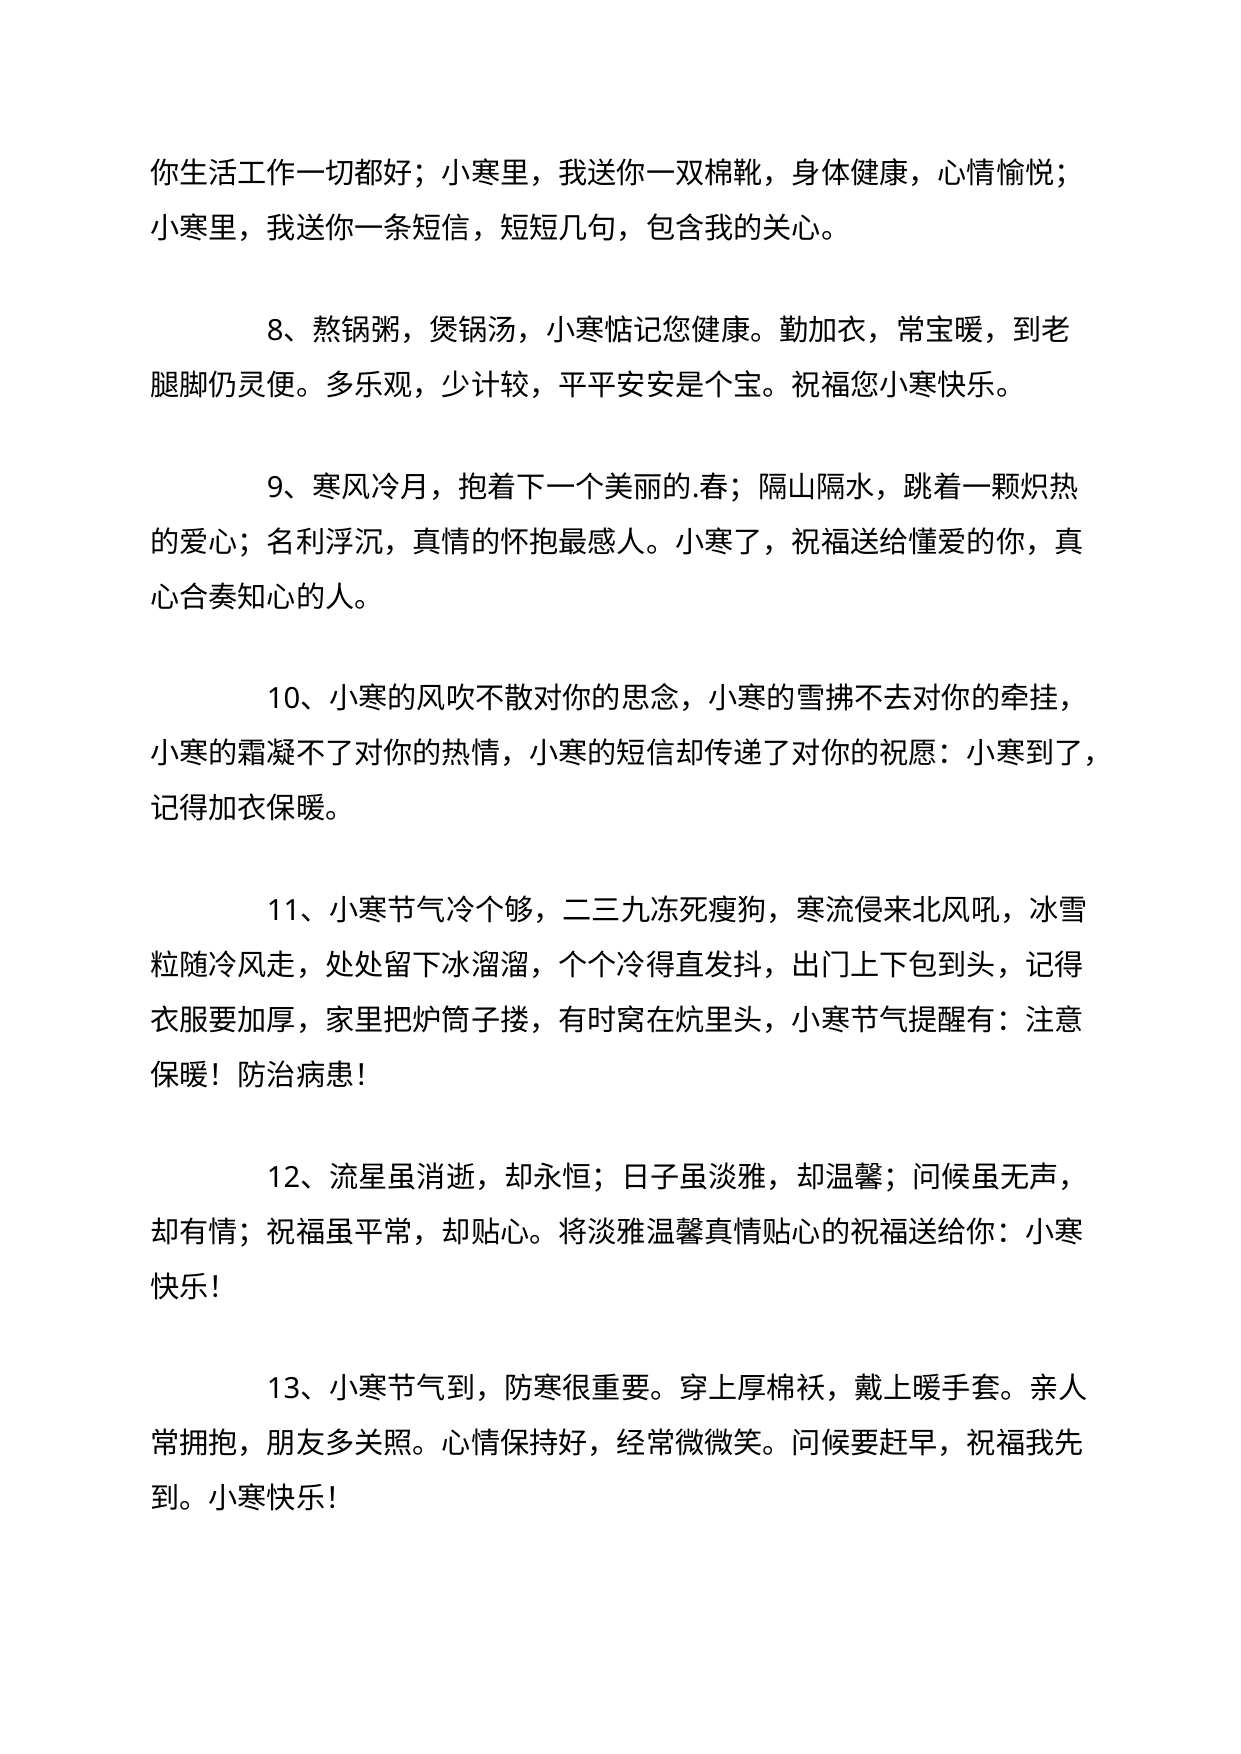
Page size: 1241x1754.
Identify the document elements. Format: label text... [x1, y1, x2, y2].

text 12、流星虽消逝，却永恒；日子虽淡雅，却温馨；问候虽无声，却有情；祝福虽平常，却贴心。将淡雅温馨真情贴心的祝福送给你：小寒快乐！ [150, 1153, 1090, 1306]
text 13、小寒节气到，防寒很重要。穿上厚棉袄，戴上暖手套。亲人常拥抱，朋友多关照。心情保持好，经常微微笑。问候要赶早，祝福我先到。小寒快乐！ [150, 1365, 1090, 1517]
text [150, 150, 1090, 247]
text 11、小寒节气冷个够，二三九冻死瘦狗，寒流侵来北风吼，冰雪粒随冷风走，处处留下冰溜溜，个个冷得直发抖，出门上下包到头，记得衣服要加厚，家里把炉筒子搂，有时窝在炕里头，小寒节气提醒有：注意保暖！防治病患！ [150, 887, 1090, 1094]
text 8、熬锅粥，煲锅汤，小寒惦记您健康。勤加衣，常宝暖，到老腿脚仍灵便。多乐观，少计较，平平安安是个宝。祝福您小寒快乐。 [150, 307, 1090, 404]
text 9、寒风冷月，抱着下一个美丽的.春；隔山隔水，跳着一颗炽热的爱心；名利浮沉，真情的怀抱最感人。小寒了，祝福送给懂爱的你，真心合奏知心的人。 [150, 463, 1090, 616]
text 10、小寒的风吹不散对你的思念，小寒的雪拂不去对你的牵挂，小寒的霜凝不了对你的热情，小寒的短信却传递了对你的祝愿：小寒到了，记得加衣保暖。 [150, 675, 1090, 827]
